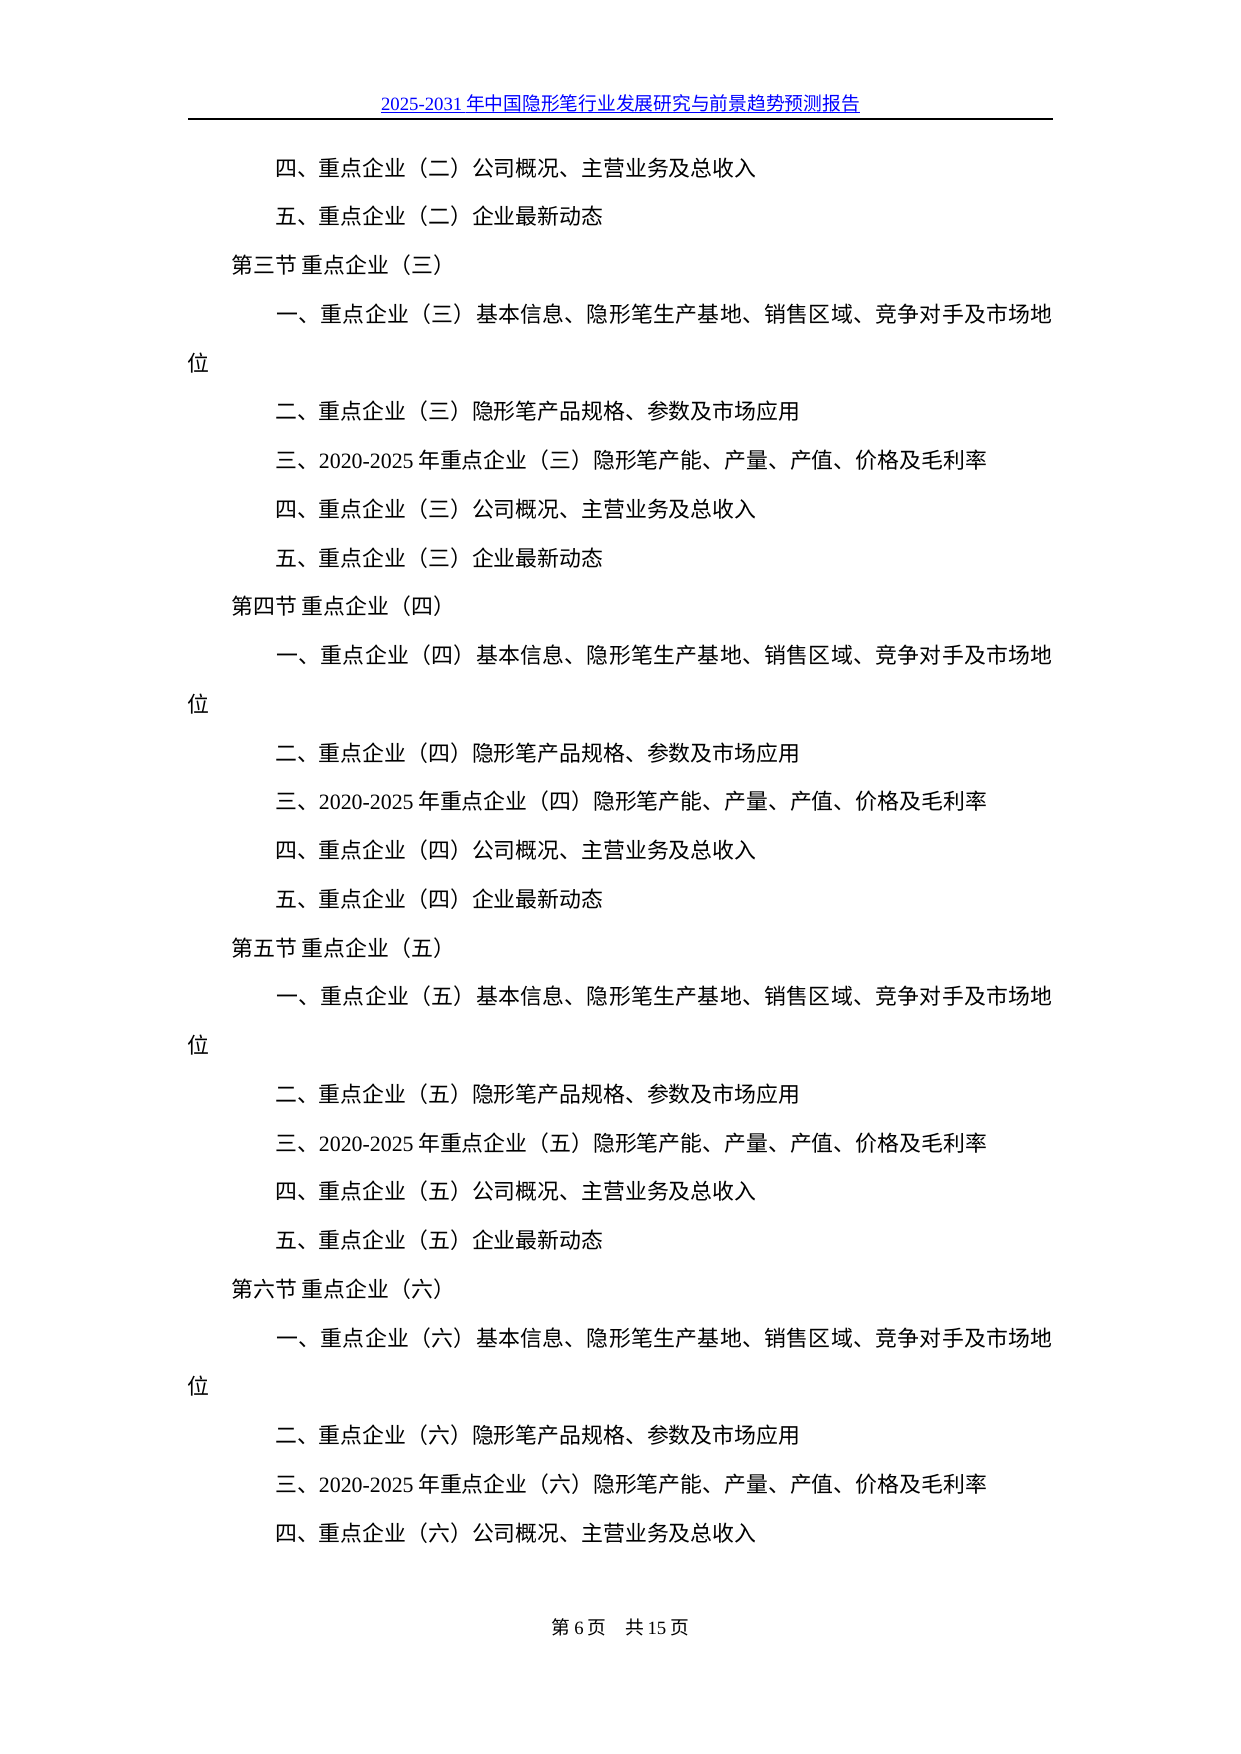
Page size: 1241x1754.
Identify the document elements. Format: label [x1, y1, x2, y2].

text [187, 150, 1053, 1548]
